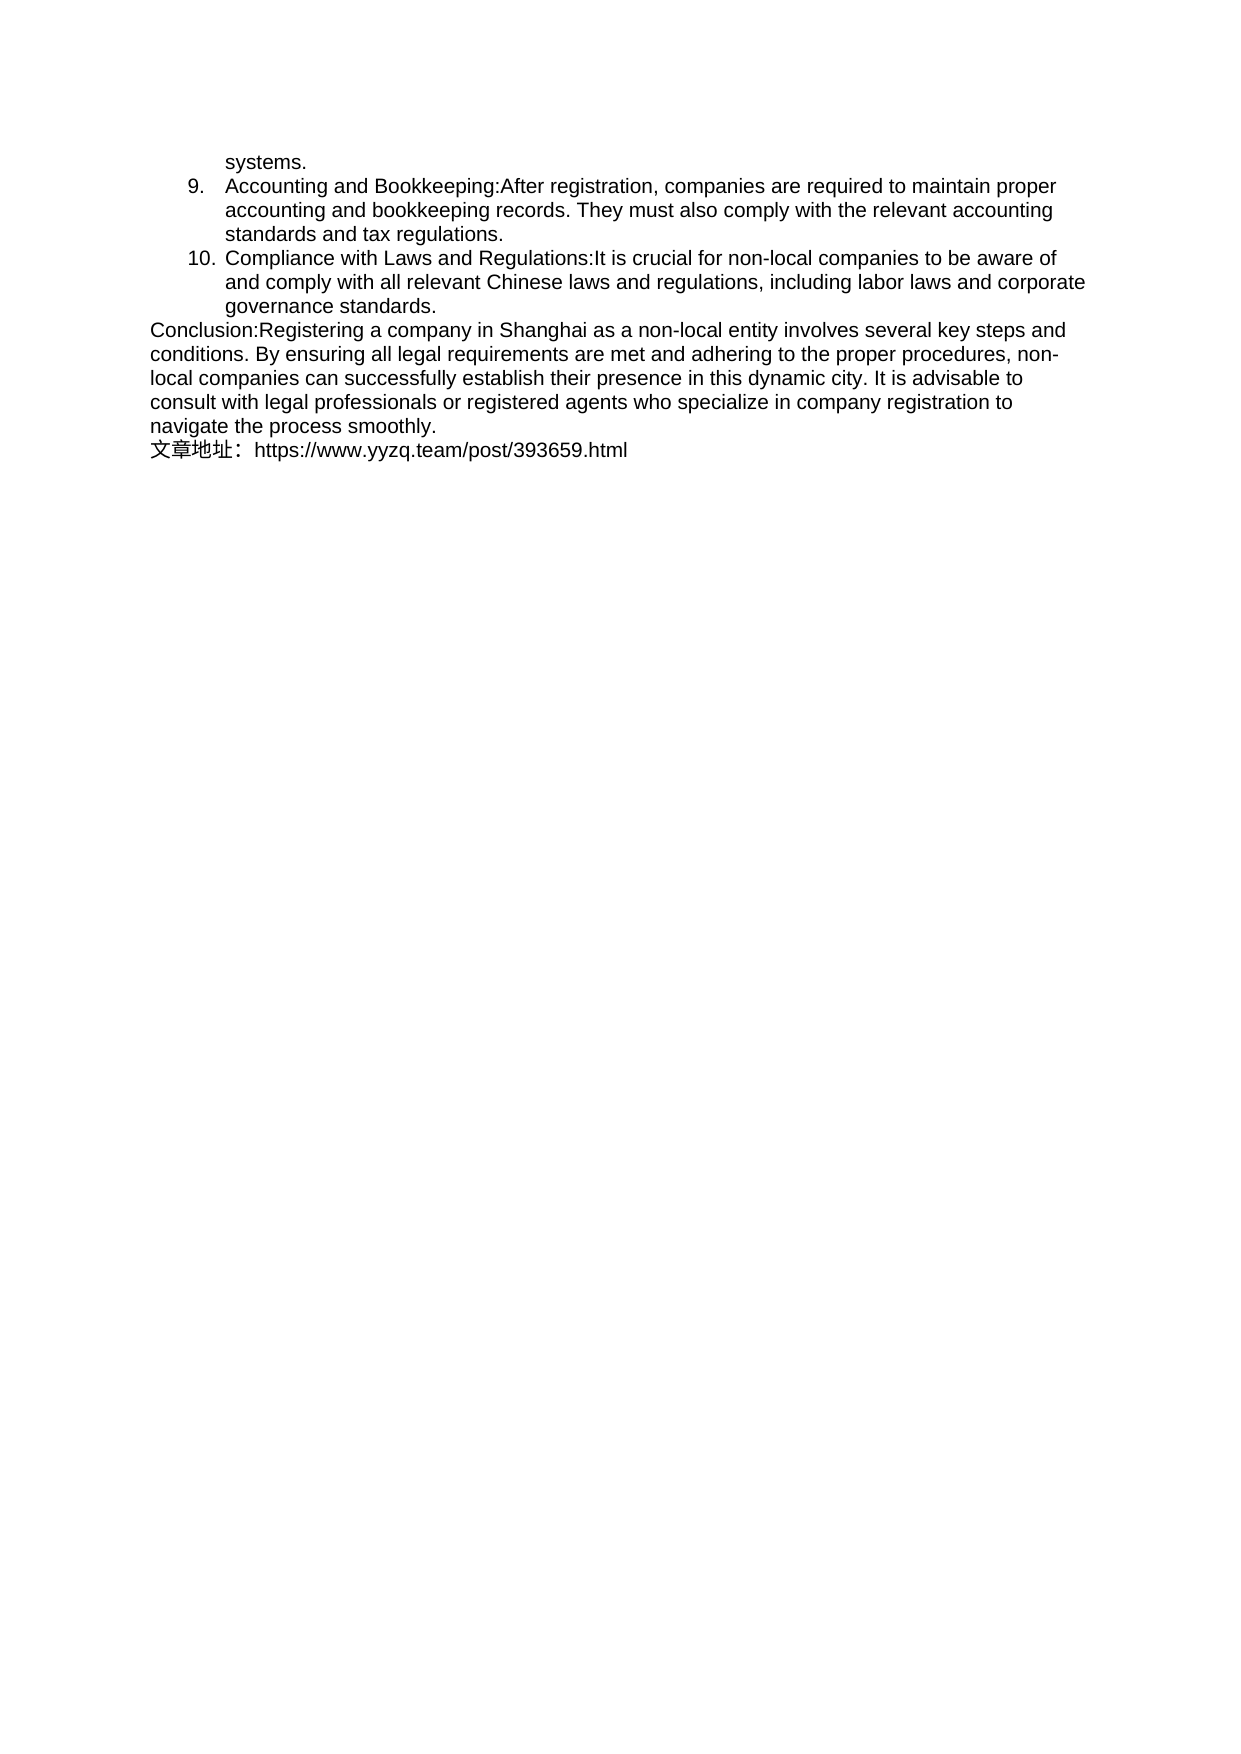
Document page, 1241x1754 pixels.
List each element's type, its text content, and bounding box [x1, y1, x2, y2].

list Compliance with Laws and Regulations:It is crucial for non-local companies to be aware of and comply with all relevant Chinese laws and regulations, including labor laws and corporate governance standards. [187, 246, 1090, 318]
list Accounting and Bookkeeping:After registration, companies are required to maintain proper accounting and bookkeeping records. They must also comply with the relevant accounting standards and tax regulations. [187, 174, 1090, 246]
text 文章地址：https://www.yyzq.team/post/393659.html [150, 437, 1090, 461]
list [187, 150, 1090, 174]
text Conclusion:Registering a company in Shanghai as a non-local entity involves several key steps and conditions. By ensuring all legal requirements are met and adhering to the proper procedures, non-local companies can successfully establish their presence in this dynamic city. It is advisable to consult with legal professionals or registered agents who specialize in company registration to navigate the process smoothly. [150, 318, 1090, 437]
